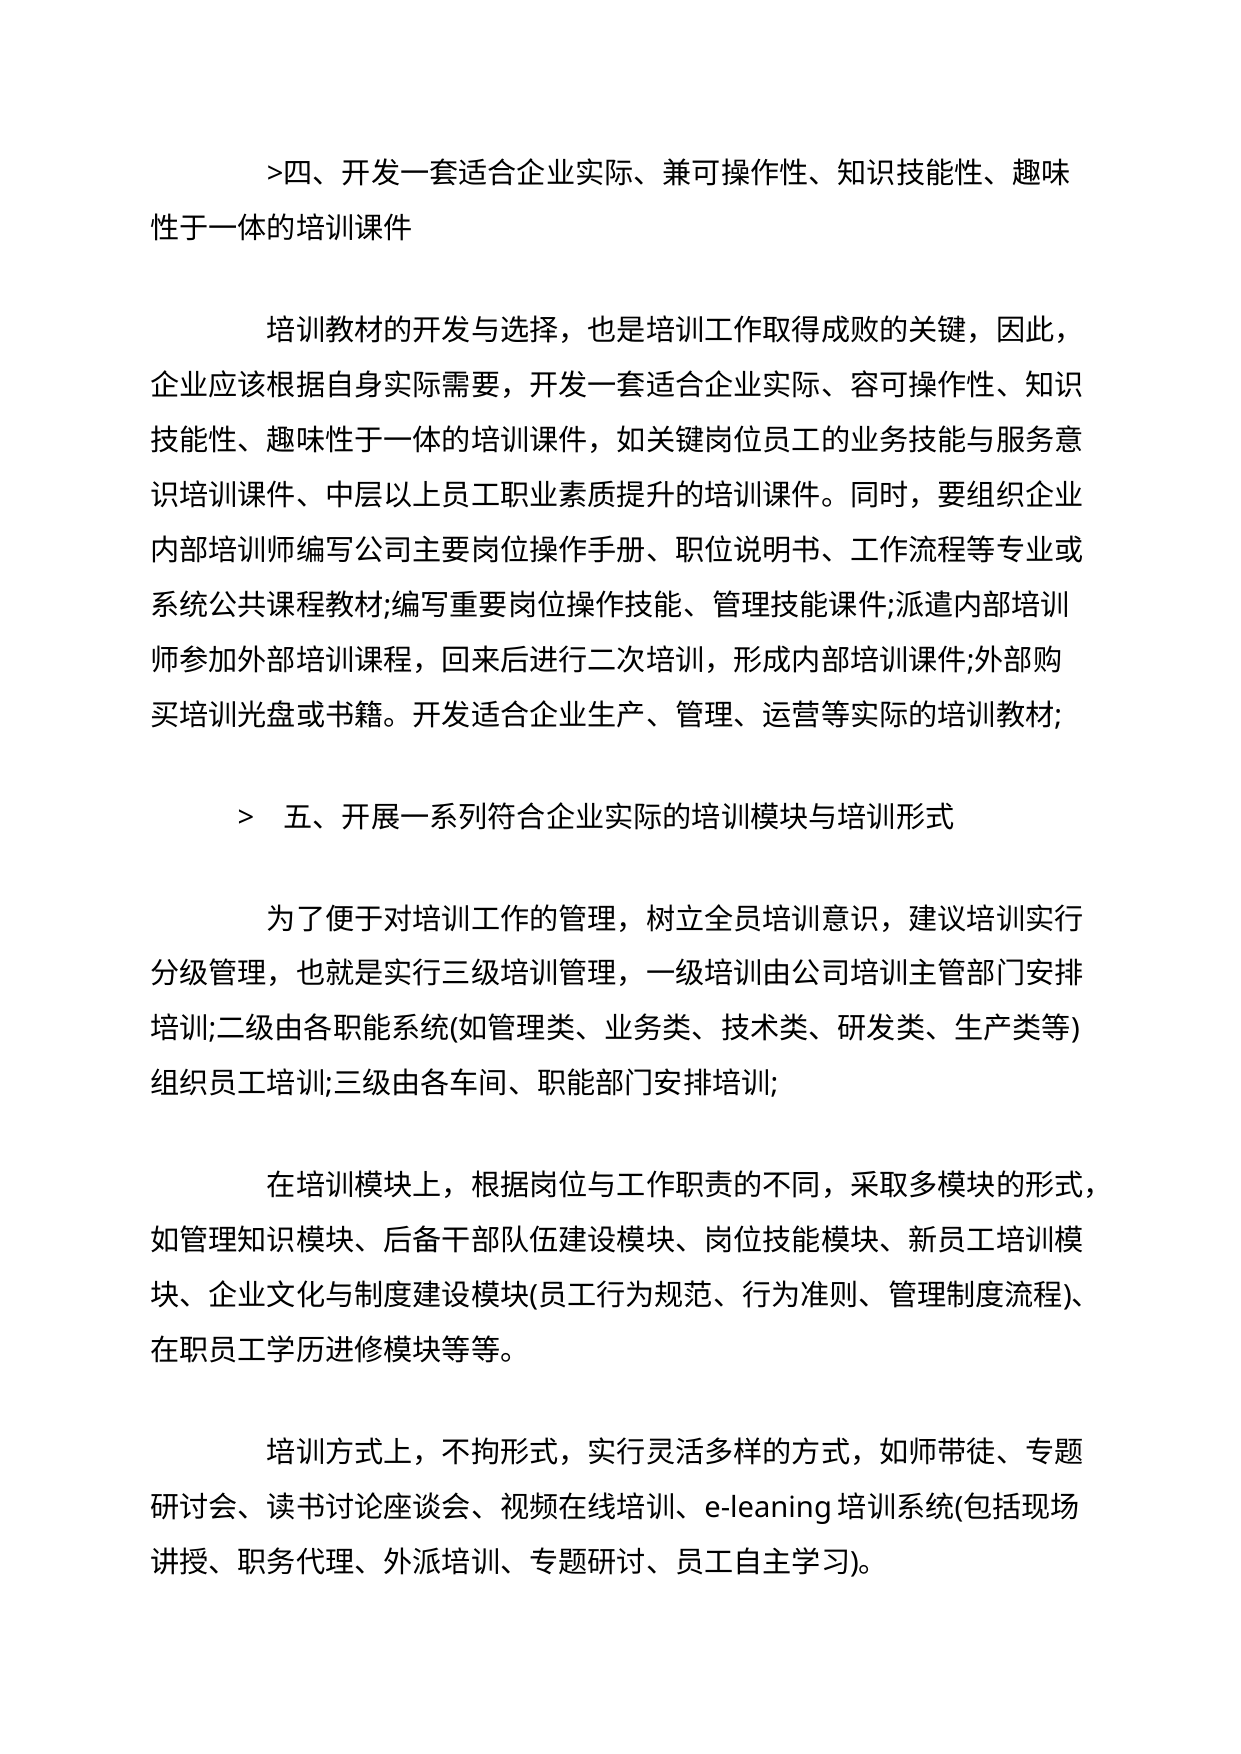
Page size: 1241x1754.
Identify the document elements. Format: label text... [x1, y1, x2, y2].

text > 五、开展一系列符合企业实际的培训模块与培训形式 [150, 793, 1090, 836]
text >四、开发一套适合企业实际、兼可操作性、知识技能性、趣味性于一体的培训课件 [150, 150, 1090, 247]
text 为了便于对培训工作的管理，树立全员培训意识，建议培训实行分级管理，也就是实行三级培训管理，一级培训由公司培训主管部门安排培训;二级由各职能系统(如管理类、业务类、技术类、研发类、生产类等)组织员工培训;三级由各车间、职能部门安排培训; [150, 895, 1090, 1102]
text 培训方式上，不拘形式，实行灵活多样的方式，如师带徒、专题研讨会、读书讨论座谈会、视频在线培训、e-leaning培训系统(包括现场讲授、职务代理、外派培训、专题研讨、员工自主学习)。 [150, 1428, 1090, 1581]
text 培训教材的开发与选择，也是培训工作取得成败的关键，因此，企业应该根据自身实际需要，开发一套适合企业实际、容可操作性、知识技能性、趣味性于一体的培训课件，如关键岗位员工的业务技能与服务意识培训课件、中层以上员工职业素质提升的培训课件。同时，要组织企业内部培训师编写公司主要岗位操作手册、职位说明书、工作流程等专业或系统公共课程教材;编写重要岗位操作技能、管理技能课件;派遣内部培训师参加外部培训课程，回来后进行二次培训，形成内部培训课件;外部购买培训光盘或书籍。开发适合企业生产、管理、运营等实际的培训教材; [150, 307, 1090, 734]
text 在培训模块上，根据岗位与工作职责的不同，采取多模块的形式，如管理知识模块、后备干部队伍建设模块、岗位技能模块、新员工培训模块、企业文化与制度建设模块(员工行为规范、行为准则、管理制度流程)、在职员工学历进修模块等等。 [150, 1162, 1090, 1369]
